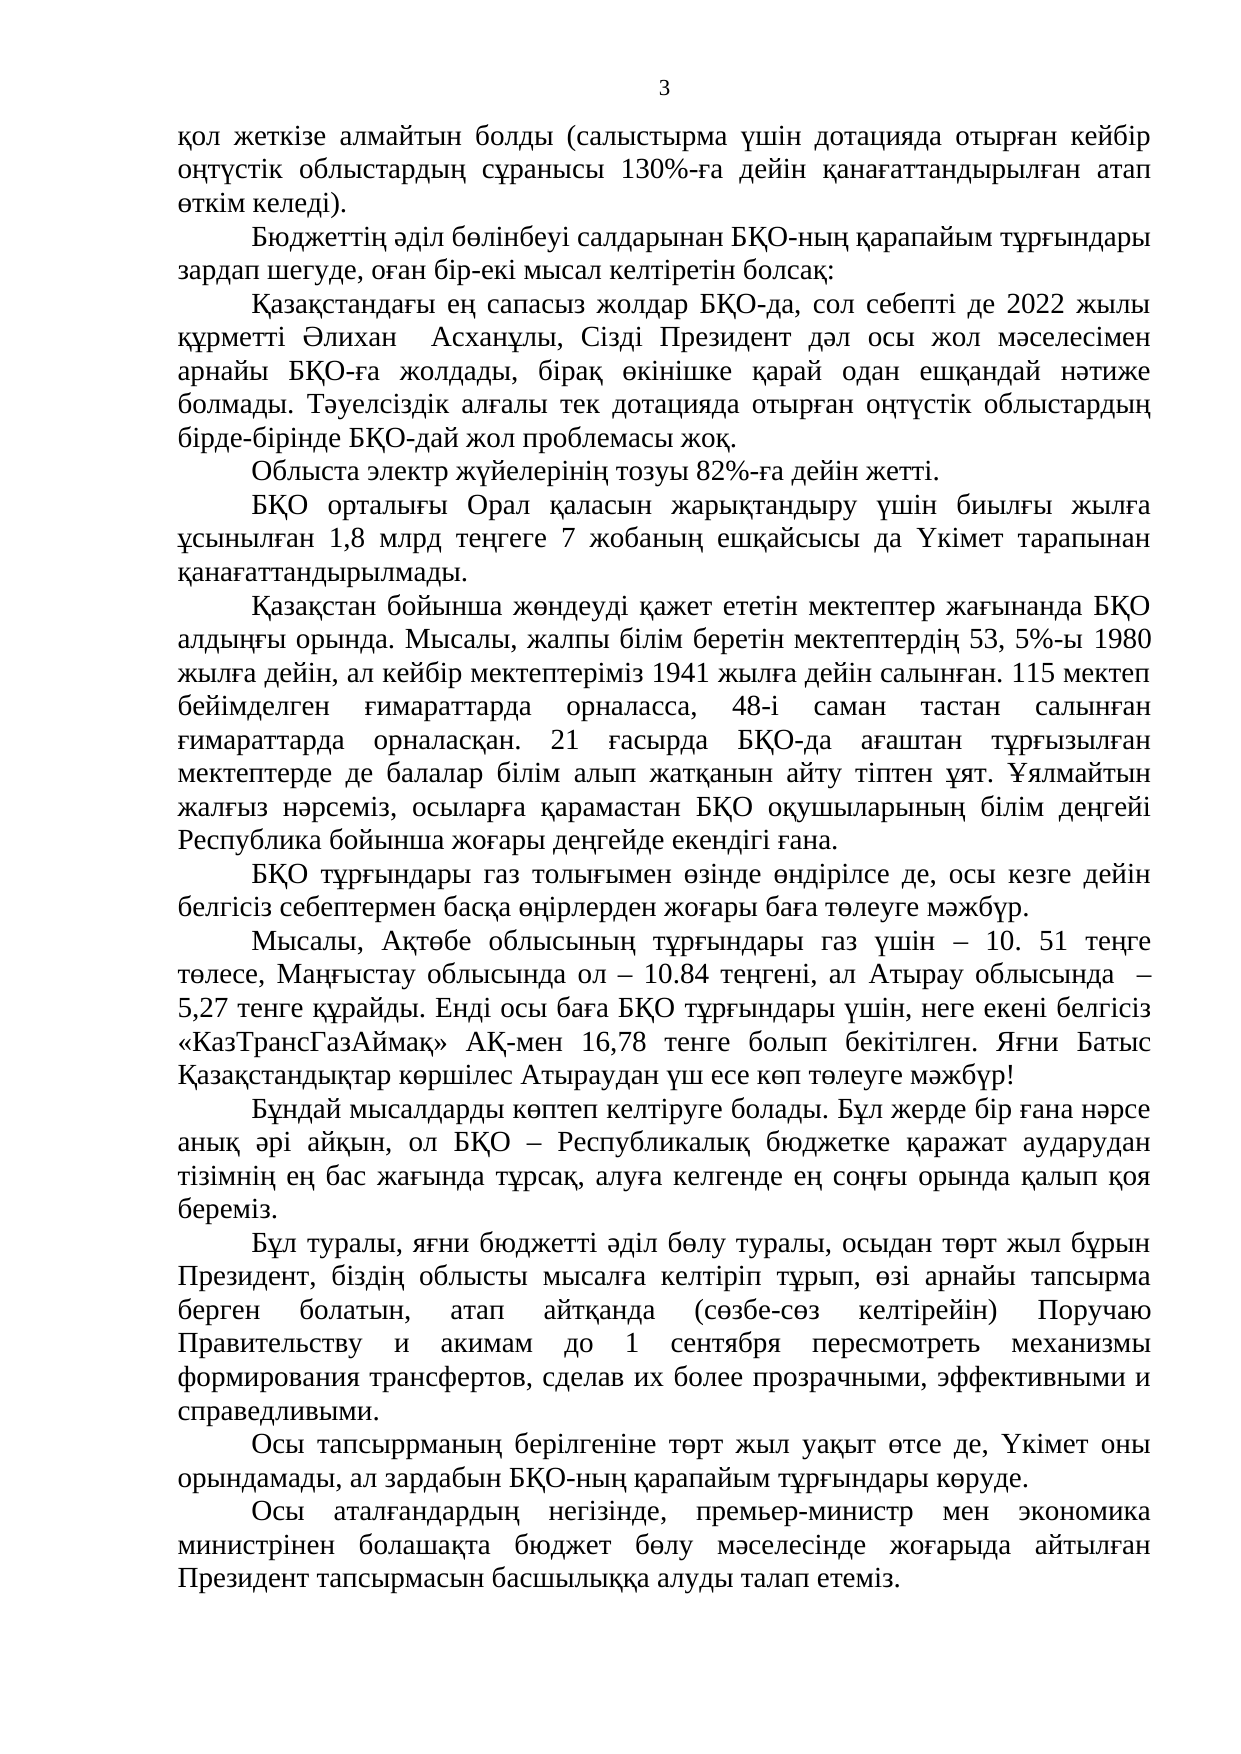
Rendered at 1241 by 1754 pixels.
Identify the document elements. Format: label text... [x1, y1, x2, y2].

text Қазақстан бойынша жөндеуді қажет ететін мектептер жағынанда БҚО алдыңғы орында. Мысалы, жалпы білім беретін мектептердің 53, 5%-ы 1980 жылға дейін, ал кейбір мектептеріміз 1941 жылға дейін салынған. 115 мектеп бейімделген ғимараттарда орналасса, 48-і саман тастан салынған ғимараттарда орналасқан. 21 ғасырда БҚО-да ағаштан тұрғызылған мектептерде де балалар білім алып жатқанын айту тіптен ұят. Ұялмайтын жалғыз нәрсеміз, осыларға қарамастан БҚО оқушыларының білім деңгейі Республика бойынша жоғары деңгейде екендігі ғана. [177, 588, 1152, 856]
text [177, 118, 1152, 219]
text Облыста электр жүйелерінің тозуы 82%-ға дейін жетті. [177, 453, 1152, 487]
text Осы тапсыррманың берілгеніне төрт жыл уақыт өтсе де, Үкімет оны орындамады, ал зардабын БҚО-ның қарапайым тұрғындары көруде. [177, 1426, 1152, 1493]
text БҚО орталығы Орал қаласын жарықтандыру үшін биылғы жылға ұсынылған 1,8 млрд теңгеге 7 жобаның ешқайсысы да Үкімет тарапынан қанағаттандырылмады. [177, 487, 1152, 588]
text БҚО тұрғындары газ толығымен өзінде өндірілсе де, осы кезге дейін белгісіз себептермен басқа өңірлерден жоғары баға төлеуге мәжбүр. [177, 856, 1152, 923]
text Бұндай мысалдарды көптеп келтіруге болады. Бұл жерде бір ғана нәрсе анық әрі айқын, ол БҚО – Республикалық бюджетке қаражат аударудан тізімнің ең бас жағында тұрсақ, алуға келгенде ең соңғы орында қалып қоя береміз. [177, 1091, 1152, 1225]
text Мысалы, Ақтөбе облысының тұрғындары газ үшін – 10. 51 теңге төлесе, Маңғыстау облысында ол – 10.84 теңгені, ал Атырау облысында – 5,27 тенге құрайды. Енді осы баға БҚО тұрғындары үшін, неге екені белгісіз «КазТрансГазАймақ» АҚ-мен 16,78 тенге болып бекітілген. Яғни Батыс Қазақстандықтар көршілес Атыраудан үш есе көп төлеуге мәжбүр! [177, 923, 1152, 1091]
text Осы аталғандардың негізінде, премьер-министр мен экономика министрінен болашақта бюджет бөлу мәселесінде жоғарыда айтылған Президент тапсырмасын басшылыққа алуды талап етеміз. [177, 1493, 1152, 1594]
text Бұл туралы, яғни бюджетті әділ бөлу туралы, осыдан төрт жыл бұрын Президент, біздің облысты мысалға келтіріп тұрып, өзі арнайы тапсырма берген болатын, атап айтқанда (сөзбе-сөз келтірейін) Поручаю Правительству и акимам до 1 сентября пересмотреть механизмы формирования трансфертов, сделав их более прозрачными, эффективными и справедливыми. [177, 1225, 1152, 1426]
text Бюджеттің әділ бөлінбеуі салдарынан БҚО-ның қарапайым тұрғындары зардап шегуде, оған бір-екі мысал келтіретін болсақ: [177, 219, 1152, 286]
text Қазақстандағы ең сапасыз жолдар БҚО-да, сол себепті де 2022 жылы құрметті Әлихан Асханұлы, Сізді Президент дәл осы жол мәселесімен арнайы БҚО-ға жолдады, бірақ өкінішке қарай одан ешқандай нәтиже болмады. Тәуелсіздік алғалы тек дотацияда отырған оңтүстік облыстардың бірде-бірінде БҚО-дай жол проблемасы жоқ. [177, 286, 1152, 453]
